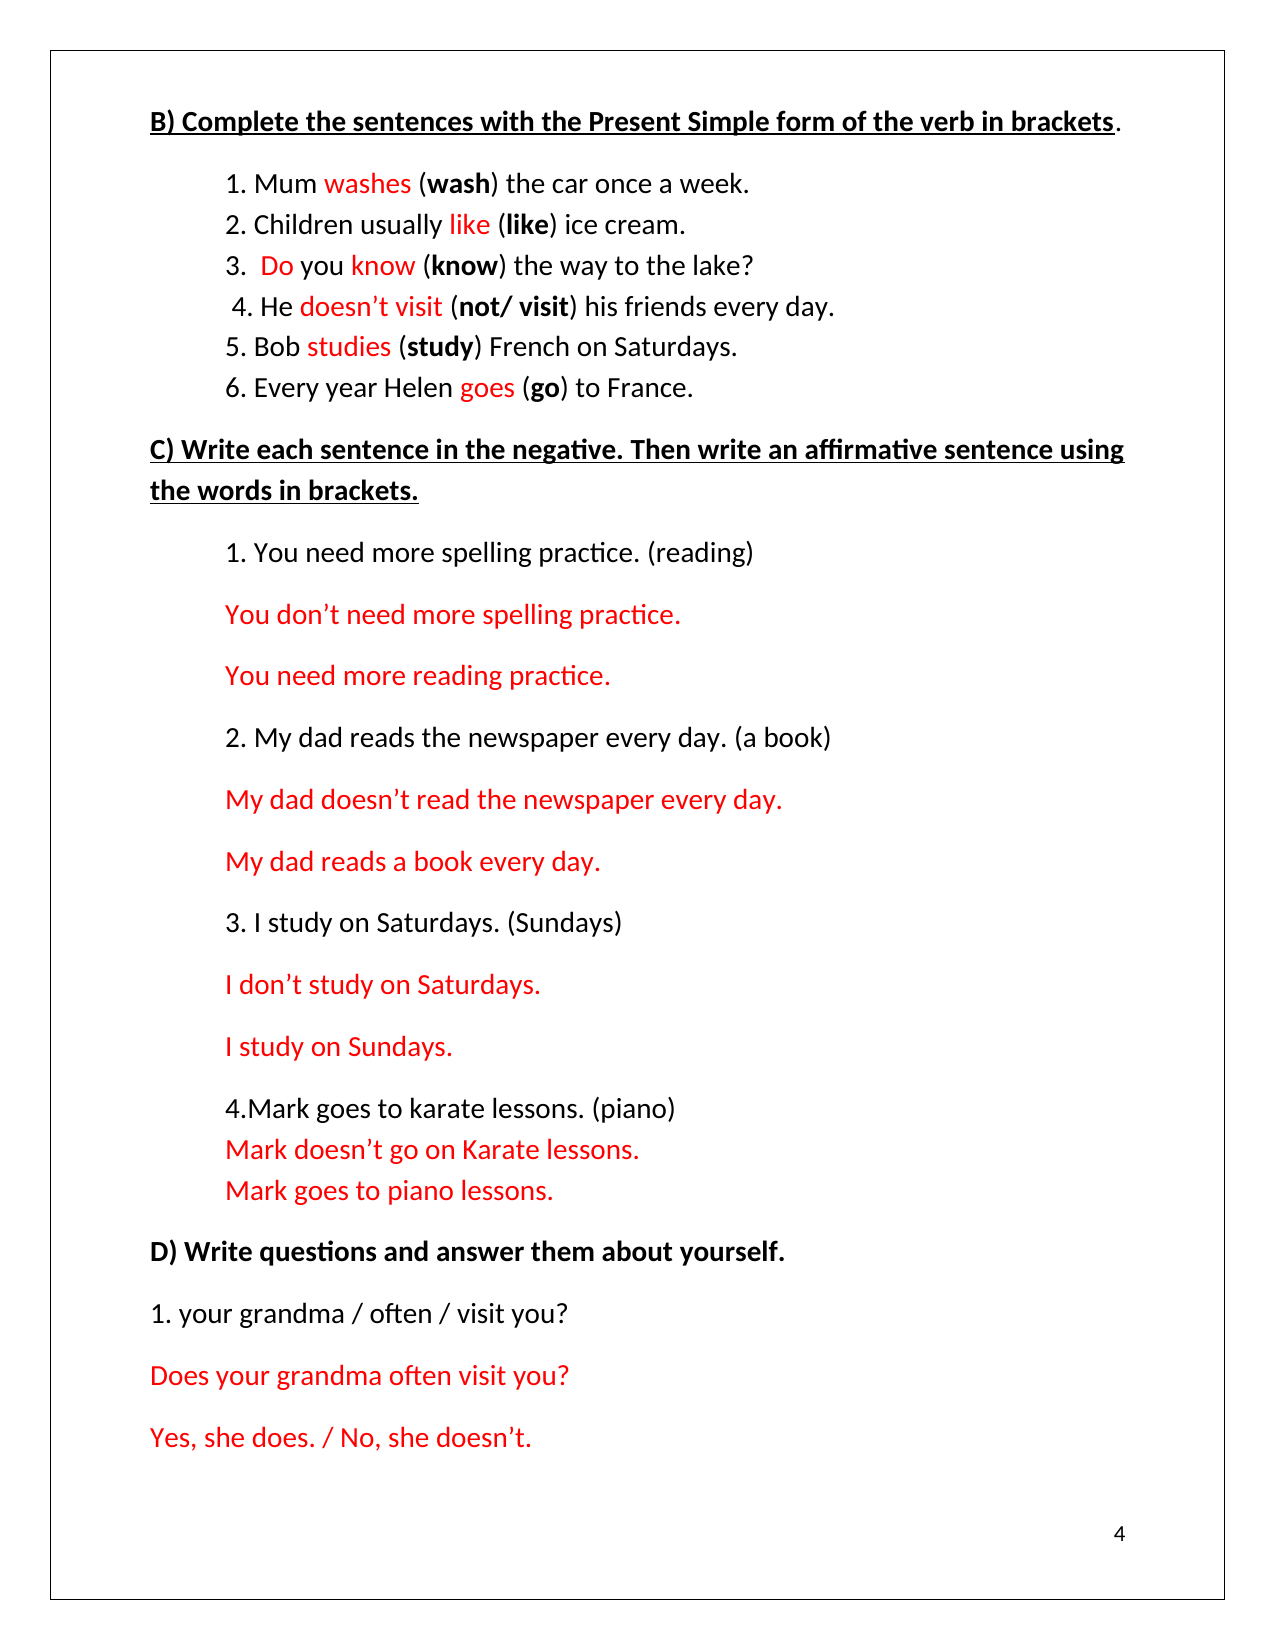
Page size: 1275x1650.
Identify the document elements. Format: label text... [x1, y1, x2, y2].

text Yes, she does. / No, she doesn’t. [150, 1419, 1125, 1454]
text 3. I study on Saturdays. (Sundays) [150, 904, 1125, 940]
text 3. Do you know (know) the way to the lake? [150, 247, 1125, 282]
list Mark doesn’t go on Karate lessons. [225, 1131, 1125, 1166]
text C) Write each sentence in the negative. Then write an affirmative sentence using the words in brackets. [150, 463, 1125, 508]
text My dad reads a book every day. [150, 843, 1125, 878]
text 1. your grandma / often / visit you? [150, 1295, 1125, 1331]
text 1. You need more spelling practice. (reading) [225, 534, 1125, 569]
text I don’t study on Saturdays. [150, 966, 1125, 1002]
text 2. My dad reads the newspaper every day. (a book) [150, 719, 1125, 755]
list Mark goes to piano lessons. [225, 1172, 1125, 1207]
text 4. He doesn’t visit (not/ visit) his friends every day. [150, 288, 1125, 323]
text 5. Bob studies (study) French on Saturdays. [150, 328, 1125, 364]
text 2. Children usually like (like) ice cream. [150, 206, 1125, 241]
text You don’t need more spelling practice. [150, 596, 1125, 631]
text D) Write questions and answer them about yourself. [150, 1233, 1125, 1269]
text I study on Sundays. [150, 1028, 1125, 1064]
text B) Complete the sentences with the Present Simple form of the verb in brackets. [150, 103, 1125, 139]
text 6. Every year Helen goes (go) to France. [150, 369, 1125, 405]
text Does your grandma often visit you? [150, 1357, 1125, 1393]
list 4.Mark goes to karate lessons. (piano) [225, 1090, 1125, 1126]
text My dad doesn’t read the newspaper every day. [150, 781, 1125, 817]
text You need more reading practice. [150, 657, 1125, 693]
text 1. Mum washes (wash) the car once a week. [150, 165, 1125, 200]
text C) Write each sentence in the negative. Then write an affirmative sentence using the words in brackets. [150, 431, 1125, 462]
